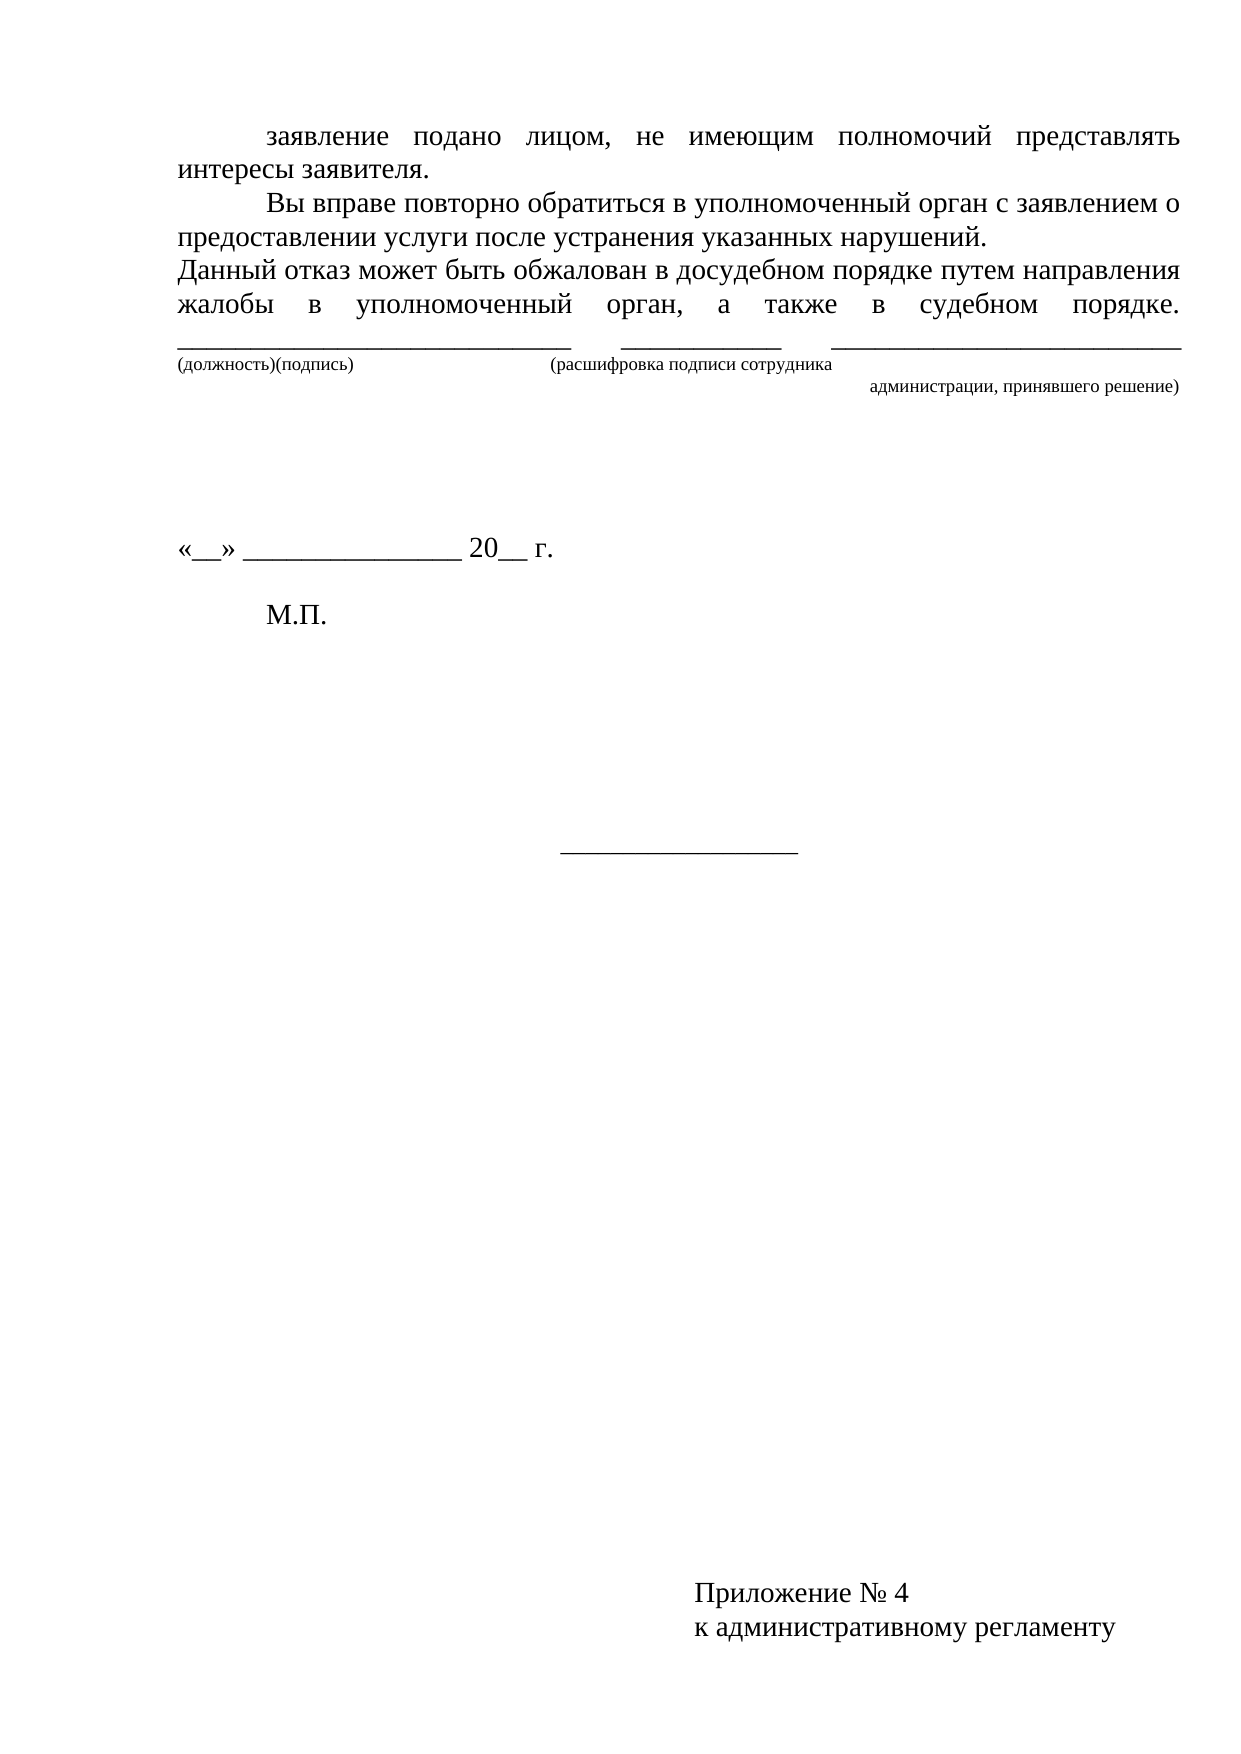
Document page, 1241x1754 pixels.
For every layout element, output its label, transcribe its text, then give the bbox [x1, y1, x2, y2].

text заявление подано лицом, не имеющим полномочий представлять интересы заявителя. [177, 118, 1181, 185]
text Данный отказ может быть обжалован в досудебном порядке путем направления жалобы в уполномоченный орган, а также в судебном порядке. ___________________________ ___________ ________________________ (должность)(подпись) (расшифровка подписи сотрудника [177, 252, 1181, 374]
text администрации, принявшего решение) [177, 374, 1181, 396]
text Вы вправе повторно обратиться в уполномоченный орган с заявлением о предоставлении услуги после устранения указанных нарушений. [177, 185, 1181, 252]
text Приложение № 4 [694, 1575, 1181, 1609]
text М.П. [177, 597, 1181, 631]
text «__» _______________ 20__ г. [177, 530, 1181, 564]
text ___________________ [177, 828, 1181, 856]
text к административному регламенту [694, 1609, 1181, 1642]
